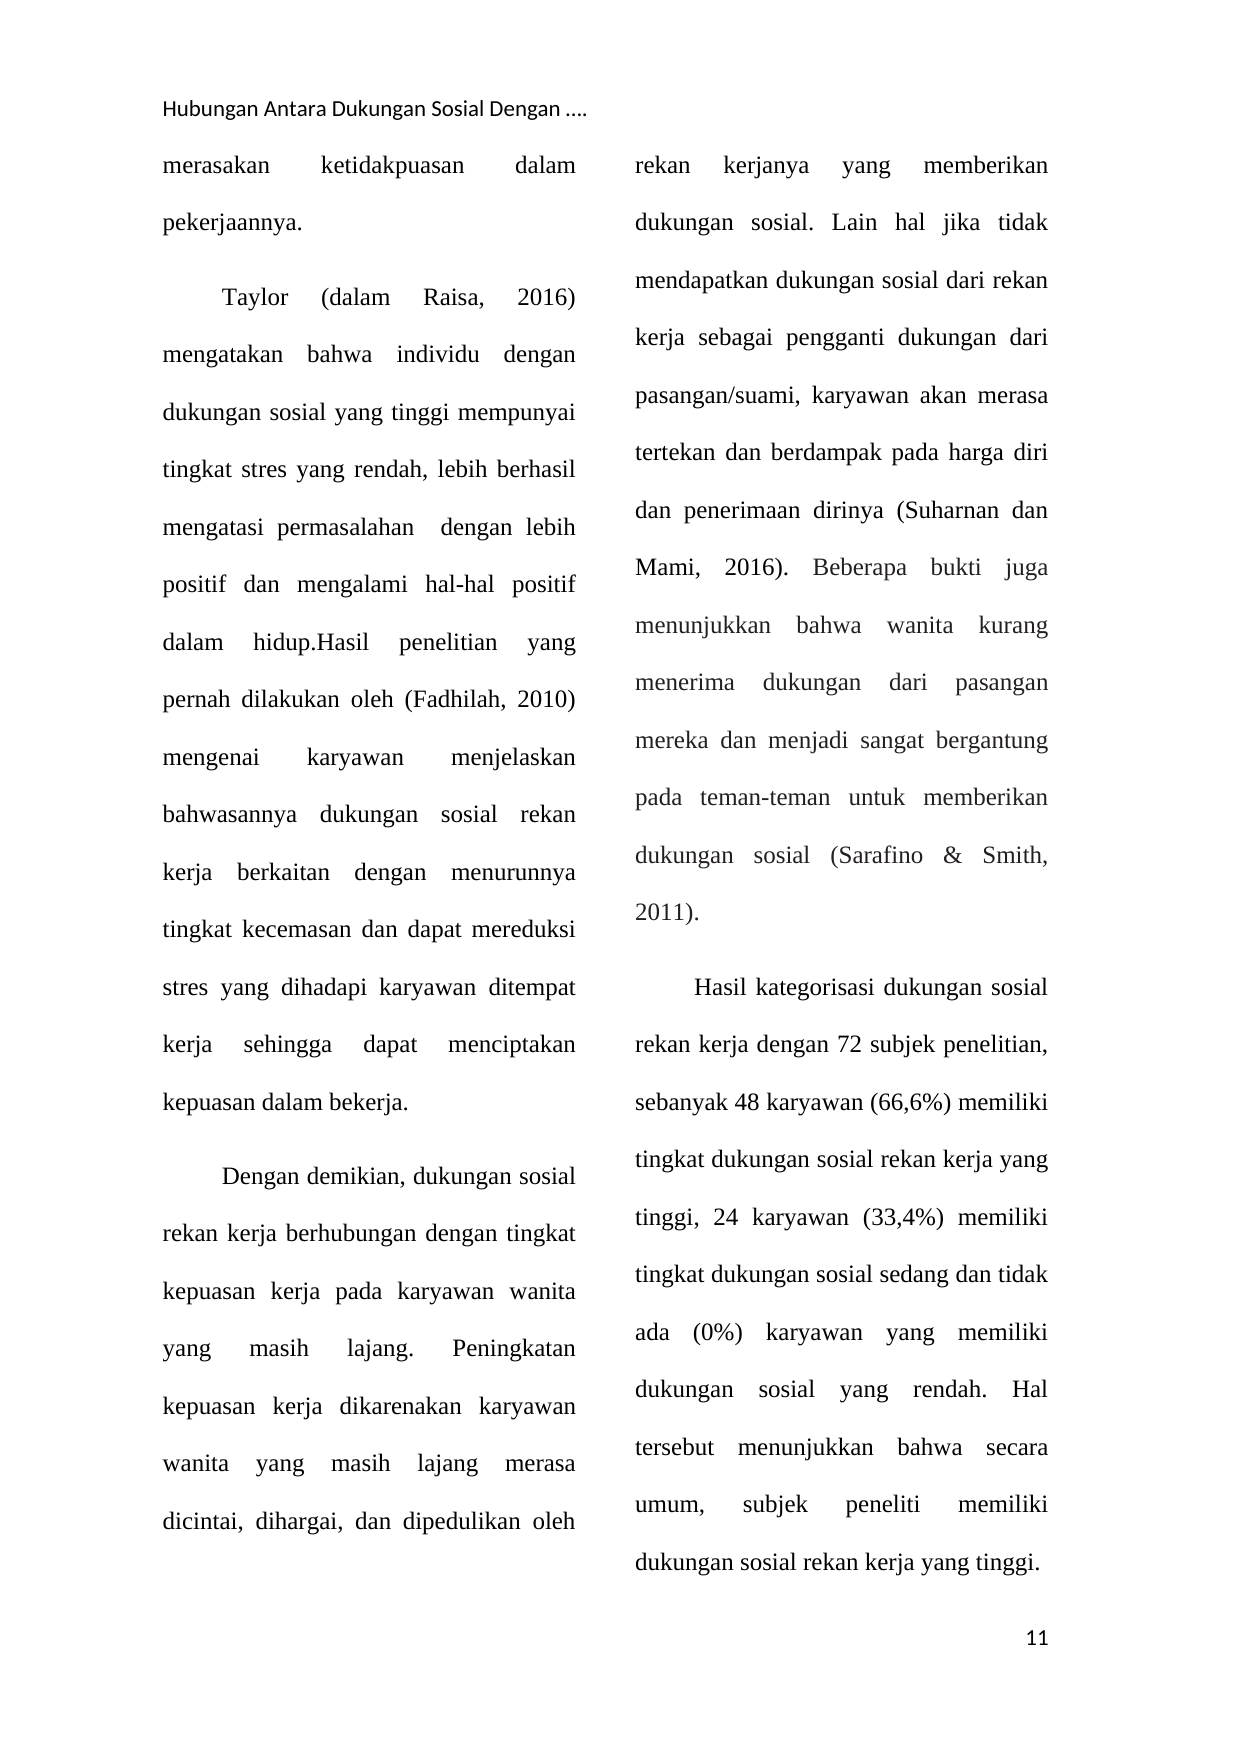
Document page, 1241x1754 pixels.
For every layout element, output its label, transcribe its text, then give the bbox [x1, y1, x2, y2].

text Hasil kategorisasi dukungan sosial rekan kerja dengan 72 subjek penelitian, sebanyak 48 karyawan (66,6%) memiliki tingkat dukungan sosial rekan kerja yang tinggi, 24 karyawan (33,4%) memiliki tingkat dukungan sosial sedang dan tidak ada (0%) karyawan yang memiliki dukungan sosial yang rendah. Hal tersebut menunjukkan bahwa secara umum, subjek peneliti memiliki dukungan sosial rekan kerja yang tinggi. [635, 972, 1048, 1575]
text Taylor (dalam Raisa, 2016) mengatakan bahwa individu dengan dukungan sosial yang tinggi mempunyai tingkat stres yang rendah, lebih berhasil mengatasi permasalahan dengan lebih positif dan mengalami hal-hal positif dalam hidup.Hasil penelitian yang pernah dilakukan oleh (Fadhilah, 2010) mengenai karyawan menjelaskan bahwasannya dukungan sosial rekan kerja berkaitan dengan menurunnya tingkat kecemasan dan dapat mereduksi stres yang dihadapi karyawan ditempat kerja sehingga dapat menciptakan kepuasan dalam bekerja. [162, 282, 576, 1115]
text Dengan demikian, dukungan sosial rekan kerja berhubungan dengan tingkat kepuasan kerja pada karyawan wanita yang masih lajang. Peningkatan kepuasan kerja dikarenakan karyawan wanita yang masih lajang merasa dicintai, dihargai, dan dipedulikan oleh rekan kerjanya yang memberikan dukungan sosial. Lain hal jika tidak mendapatkan dukungan sosial dari rekan kerja sebagai pengganti dukungan dari pasangan/suami, karyawan akan merasa tertekan dan berdampak pada harga diri dan penerimaan dirinya (Suharnan dan Mami, 2016). Beberapa bukti juga menunjukkan bahwa wanita kurang menerima dukungan dari pasangan mereka dan menjadi sangat bergantung pada teman-teman untuk memberikan dukungan sosial (Sarafino & Smith, 2011). [635, 150, 1048, 926]
text Dengan demikian, dukungan sosial rekan kerja berhubungan dengan tingkat kepuasan kerja pada karyawan wanita yang masih lajang. Peningkatan kepuasan kerja dikarenakan karyawan wanita yang masih lajang merasa dicintai, dihargai, dan dipedulikan oleh rekan kerjanya yang memberikan dukungan sosial. Lain hal jika tidak mendapatkan dukungan sosial dari rekan kerja sebagai pengganti dukungan dari pasangan/suami, karyawan akan merasa tertekan dan berdampak pada harga diri dan penerimaan dirinya (Suharnan dan Mami, 2016). Beberapa bukti juga menunjukkan bahwa wanita kurang menerima dukungan dari pasangan mereka dan menjadi sangat bergantung pada teman-teman untuk memberikan dukungan sosial (Sarafino & Smith, 2011). [162, 1161, 576, 1534]
